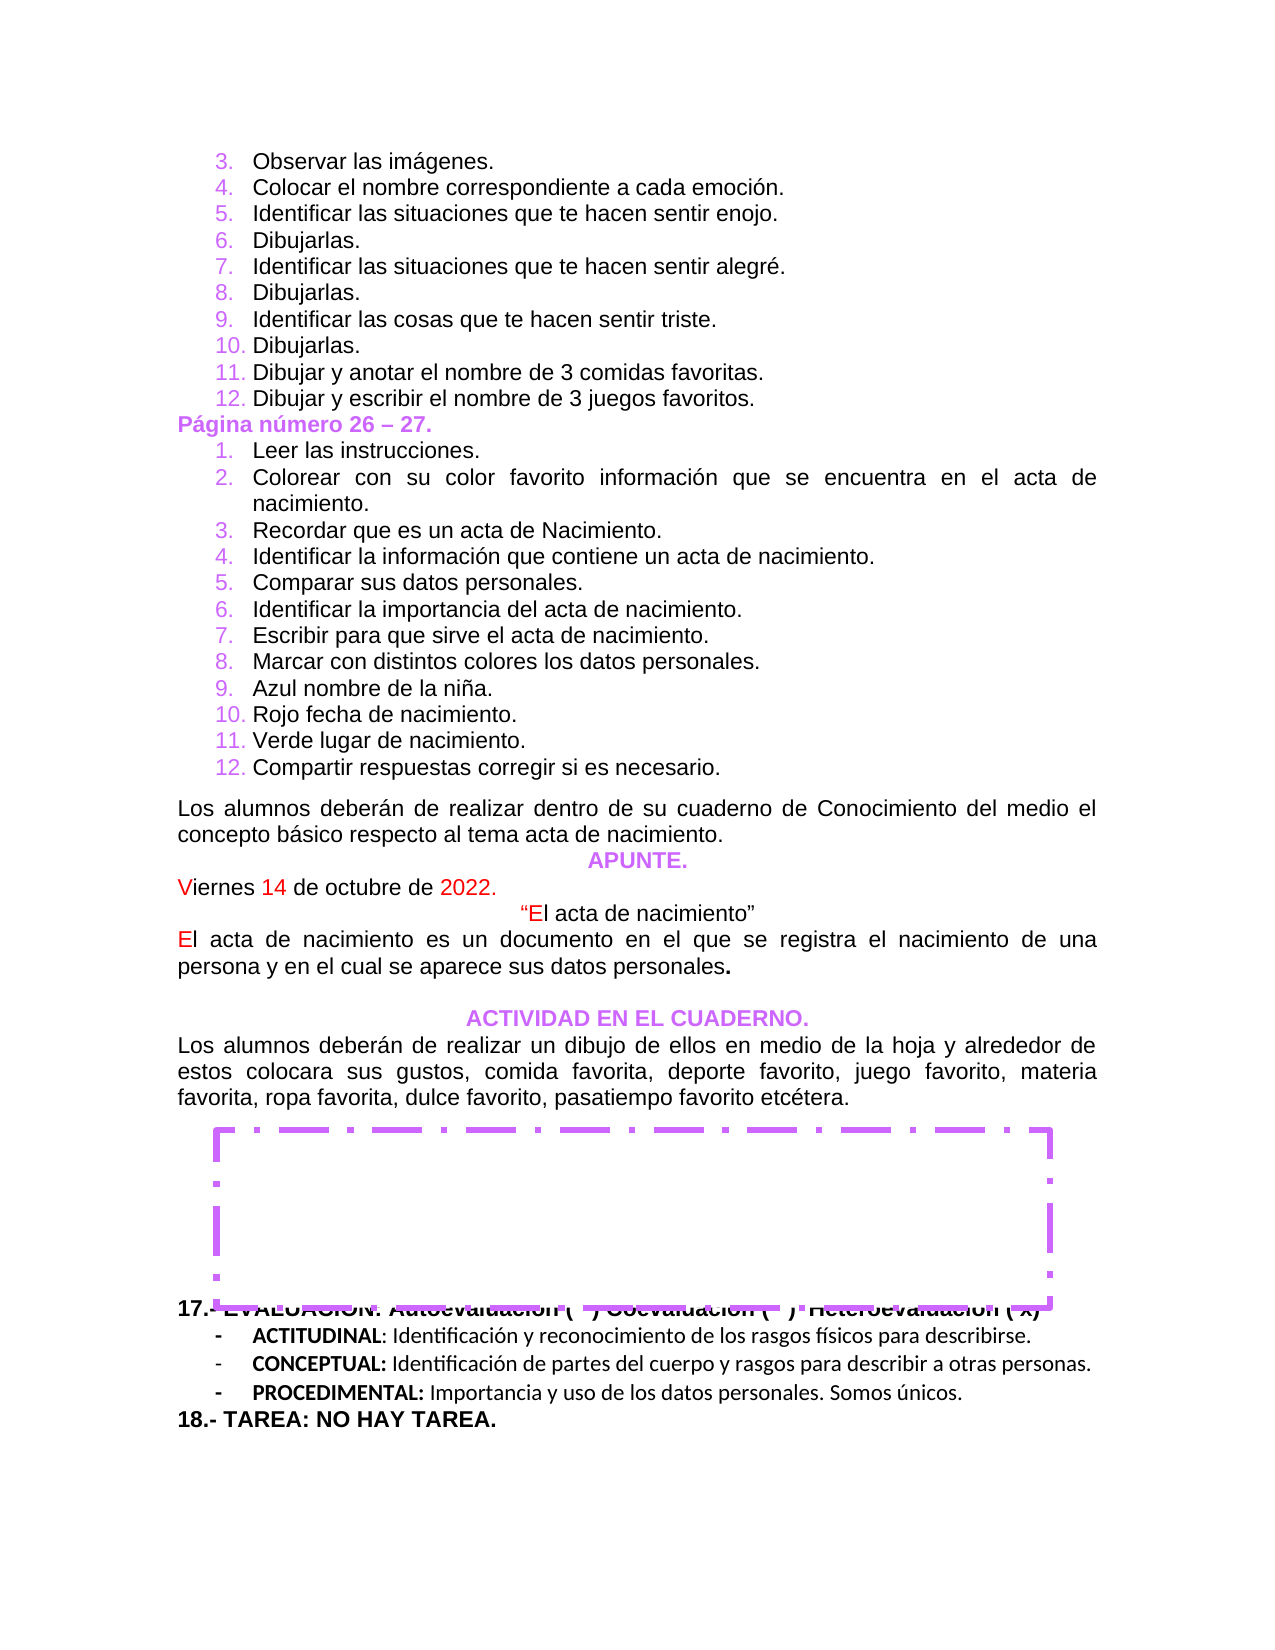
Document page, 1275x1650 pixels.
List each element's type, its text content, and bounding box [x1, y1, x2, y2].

text 17.- EVALUACIÓN: Autoevaluación ( ) Coevaluación ( ) Heteroevaluación ( x) [177, 1295, 1098, 1322]
list Identificar la importancia del acta de nacimiento. [215, 596, 1098, 622]
list Identificar las situaciones que te hacen sentir alegré. [215, 253, 1098, 279]
list Recordar que es un acta de Nacimiento. [215, 517, 1098, 543]
list Rojo fecha de nacimiento. [215, 701, 1098, 727]
list Identificar la información que contiene un acta de nacimiento. [215, 543, 1098, 569]
text Los alumnos deberán de realizar un dibujo de ellos en medio de la hoja y alrededor de estos colocara sus gustos, comida favorita, deporte favorito, juego favorito, materia favorita, ropa favorita, dulce favorito, pasatiempo favorito etcétera. [177, 1032, 1098, 1111]
text 18.- TAREA: NO HAY TAREA. [177, 1406, 1098, 1432]
list Dibujar y escribir el nombre de 3 juegos favoritos. [215, 385, 1098, 411]
list Observar las imágenes. [215, 148, 1098, 174]
list Compartir respuestas corregir si es necesario. [215, 754, 1098, 780]
list Marcar con distintos colores los datos personales. [215, 648, 1098, 675]
list CONCEPTUAL: Identificación de partes del cuerpo y rasgos para describir a otras personas. [215, 1349, 1098, 1378]
text ACTIVIDAD EN EL CUADERNO. [177, 1005, 1098, 1032]
list Dibujar y anotar el nombre de 3 comidas favoritas. [215, 358, 1098, 385]
list Comparar sus datos personales. [215, 569, 1098, 596]
list Escribir para que sirve el acta de nacimiento. [215, 622, 1098, 648]
text APUNTE. [177, 847, 1098, 873]
text El acta de nacimiento es un documento en el que se registra el nacimiento de una persona y en el cual se aparece sus datos personales. [177, 926, 1098, 979]
list Identificar las cosas que te hacen sentir triste. [215, 306, 1098, 332]
list ACTITUDINAL: Identificación y reconocimiento de los rasgos físicos para describirse. [215, 1322, 1098, 1349]
list Colocar el nombre correspondiente a cada emoción. [215, 174, 1098, 200]
list Dibujarlas. [215, 227, 1098, 253]
list Azul nombre de la niña. [215, 675, 1098, 701]
list Leer las instrucciones. [215, 437, 1098, 464]
text “El acta de nacimiento” [177, 900, 1098, 926]
text Página número 26 – 27. [177, 411, 1098, 437]
text Viernes 14 de octubre de 2022. [177, 873, 1098, 900]
list PROCEDIMENTAL: Importancia y uso de los datos personales. Somos únicos. [215, 1378, 1098, 1406]
list Dibujarlas. [215, 332, 1098, 358]
list Identificar las situaciones que te hacen sentir enojo. [215, 200, 1098, 227]
text Los alumnos deberán de realizar dentro de su cuaderno de Conocimiento del medio el concepto básico respecto al tema acta de nacimiento. [177, 794, 1098, 847]
list Verde lugar de nacimiento. [215, 727, 1098, 754]
list Colorear con su color favorito información que se encuentra en el acta de nacimiento. [215, 464, 1098, 517]
list Dibujarlas. [215, 279, 1098, 306]
